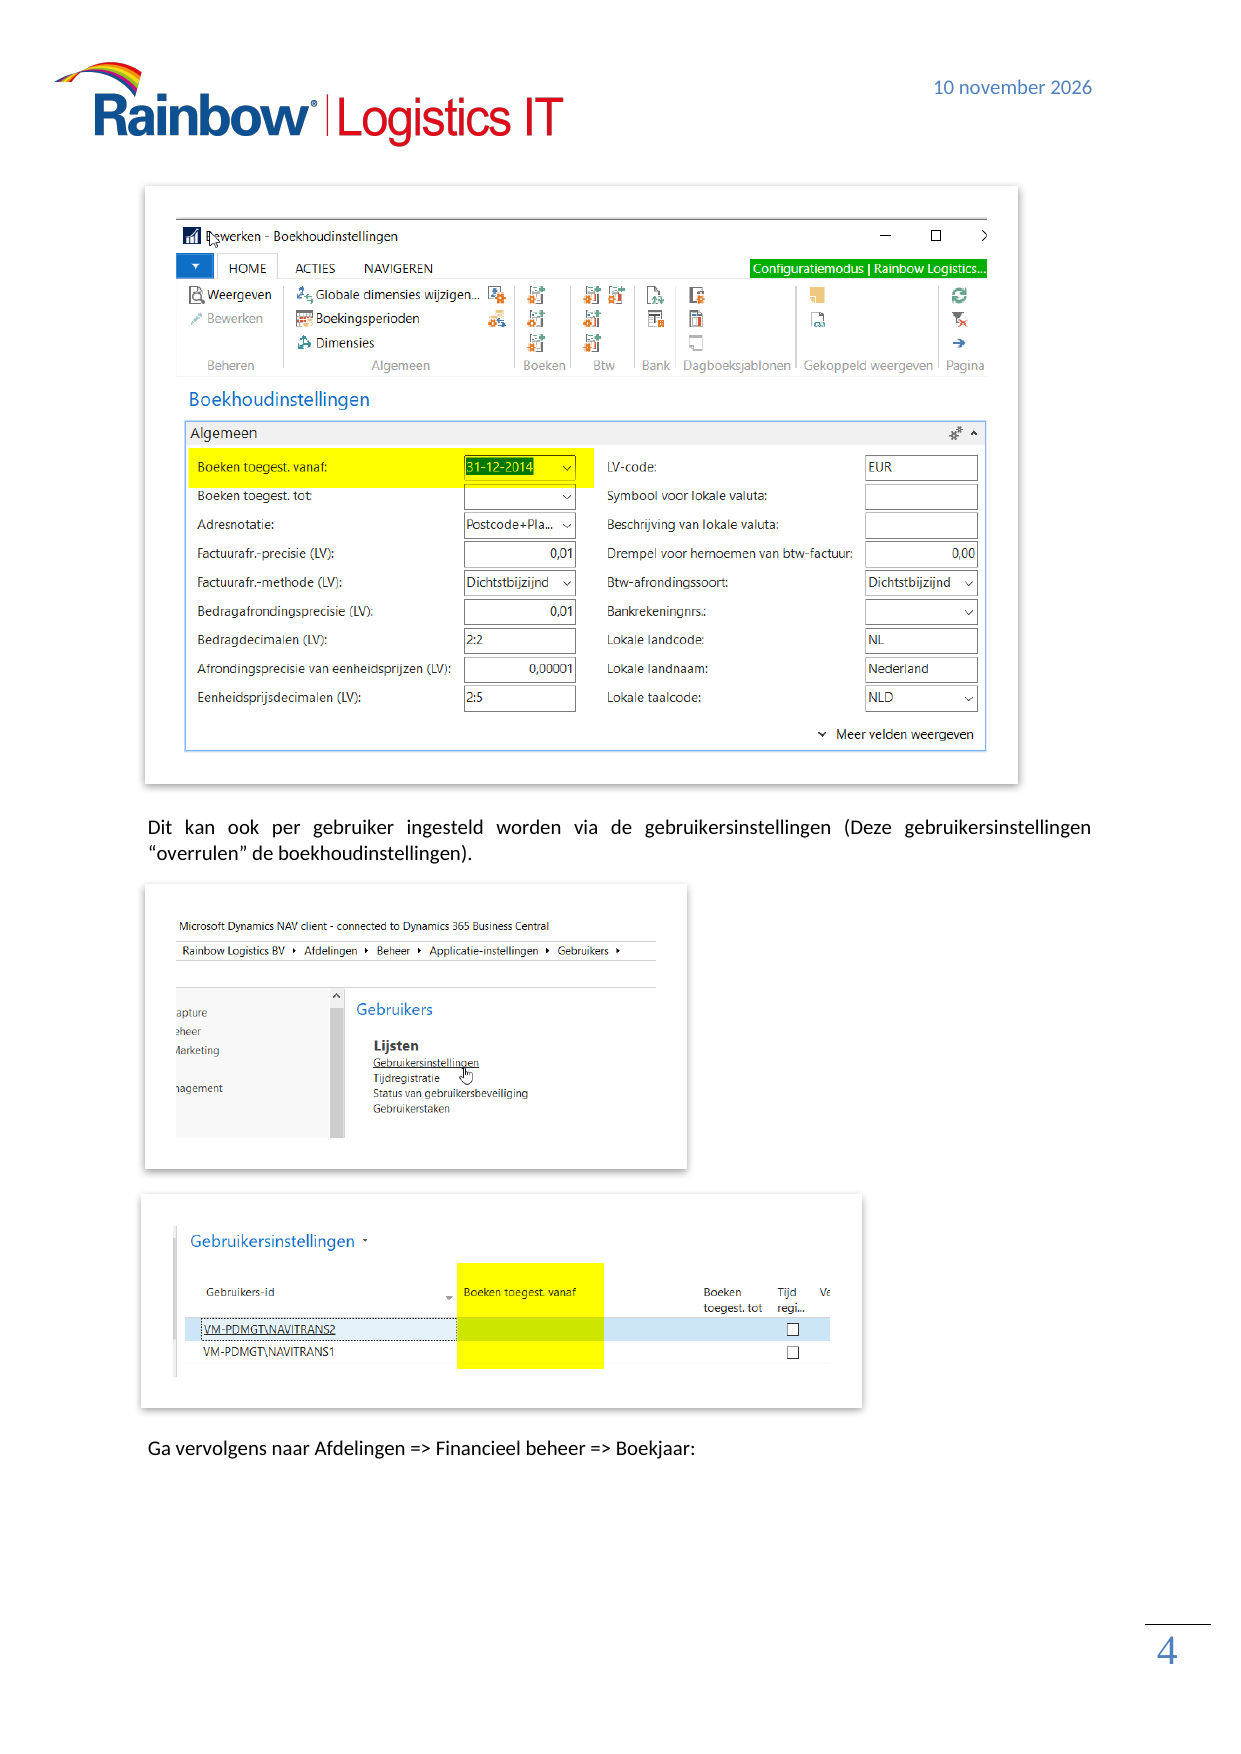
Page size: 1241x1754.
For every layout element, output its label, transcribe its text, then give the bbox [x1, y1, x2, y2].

picture [176, 916, 656, 1138]
picture [50, 57, 570, 150]
text Dit kan ook per gebruiker ingesteld worden via de gebruikersinstellingen (Deze gebruikersinstellingen “overrulen” de boekhoudinstellingen). [148, 814, 1092, 865]
picture [173, 1226, 830, 1377]
picture [176, 217, 987, 753]
text Ga vervolgens naar Afdelingen => Financieel beheer => Boekjaar: [148, 1436, 1092, 1461]
